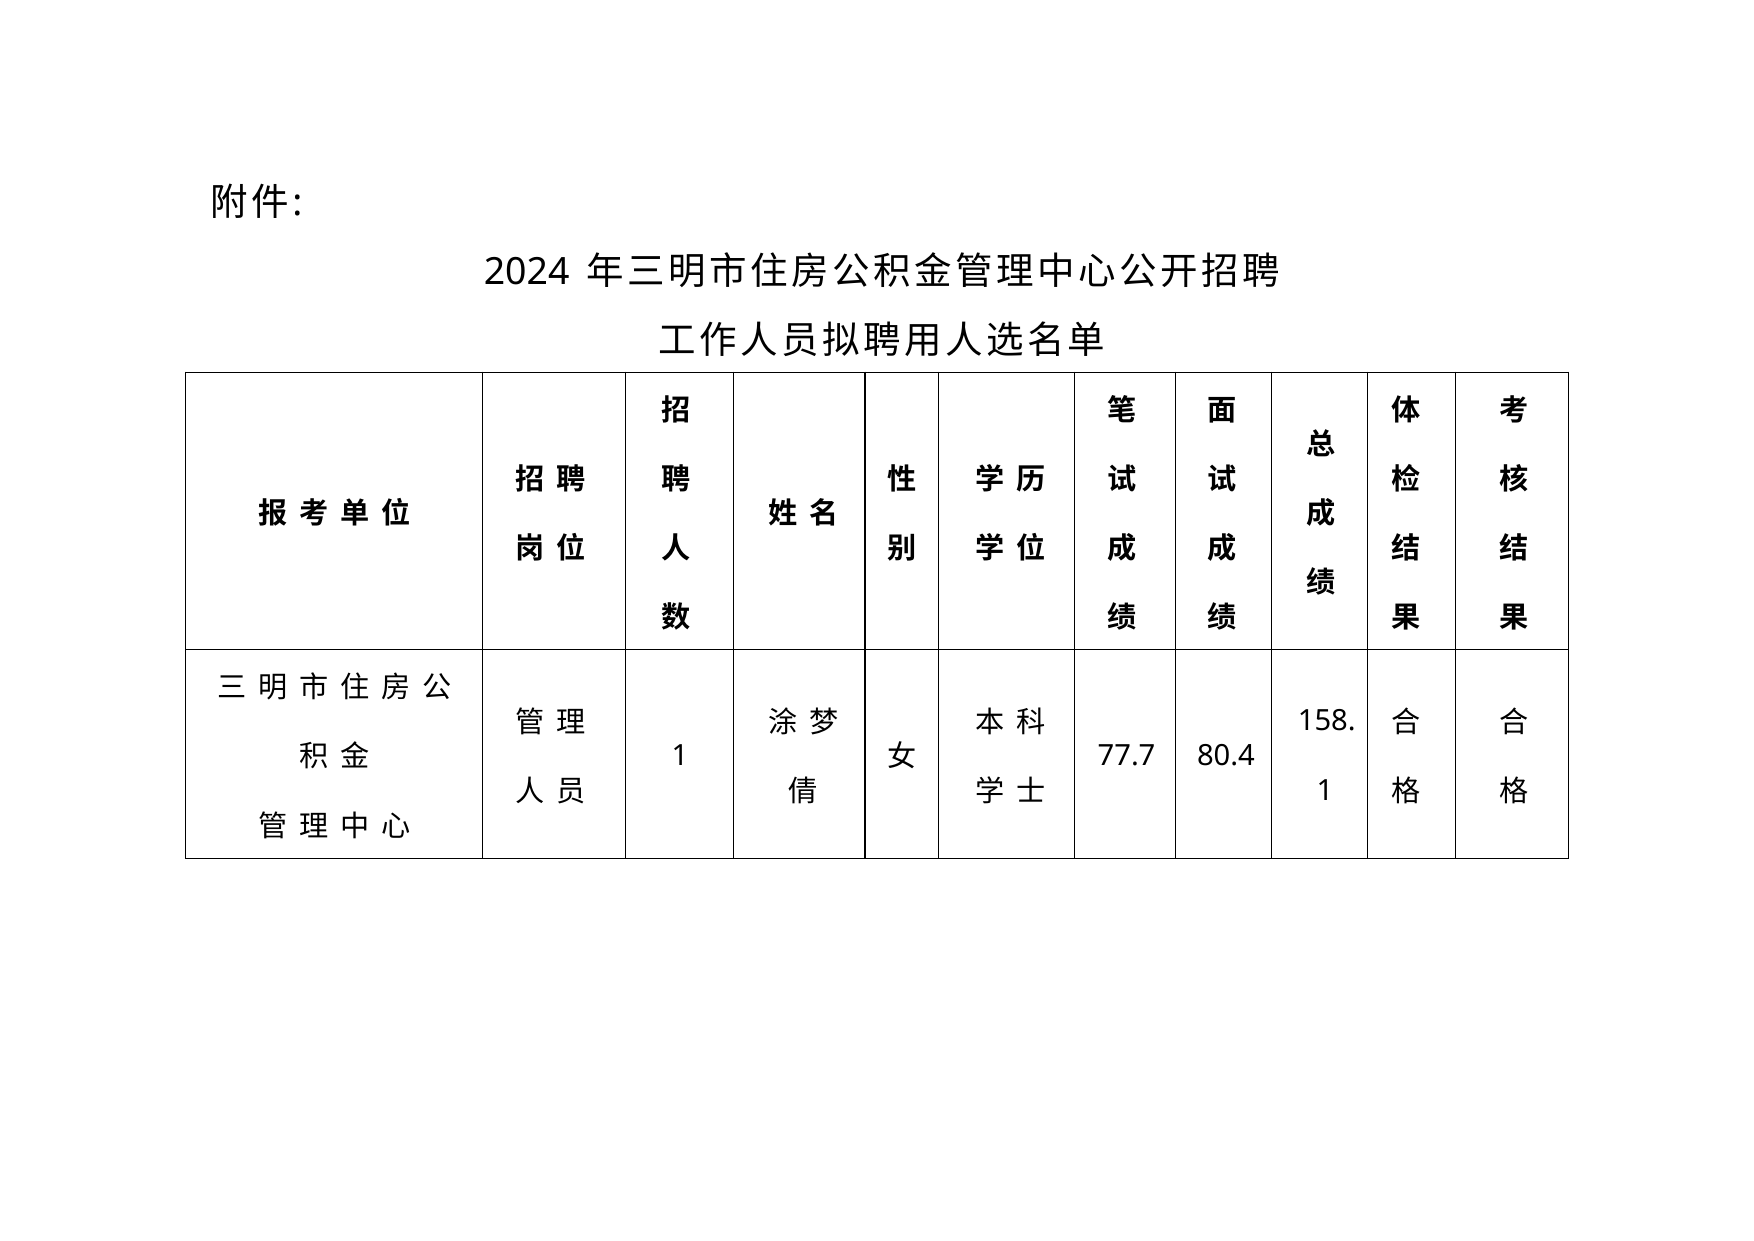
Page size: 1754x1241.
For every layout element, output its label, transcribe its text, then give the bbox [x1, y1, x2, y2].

table_cell 招聘岗位 [483, 373, 625, 649]
table_cell 女 [866, 650, 938, 858]
table_cell 管理人员 [483, 650, 625, 858]
table_cell 性别 [866, 373, 938, 649]
table_cell 面试成绩 [1176, 373, 1271, 649]
table_cell 1 [626, 650, 733, 858]
table_cell 姓名 [734, 373, 864, 649]
table_cell 报考单位 [186, 373, 482, 649]
table_cell 合格 [1368, 650, 1455, 858]
table_cell 笔试成绩 [1075, 373, 1175, 649]
table_cell 三明市住房公积金 管理中心 [186, 650, 482, 858]
table_cell 学历 学位 [939, 373, 1074, 649]
table_cell 本科 学士 [939, 650, 1074, 858]
table_cell 77.7 [1075, 650, 1175, 858]
table_cell 80.4 [1176, 650, 1271, 858]
table_cell 考核 结果 [1456, 373, 1568, 649]
table_cell 158.1 [1272, 650, 1367, 858]
table_header 附件: 2024年三明市住房公积金管理中心公开招聘 工作人员拟聘用人选名单 [186, 164, 1568, 372]
table_cell 招聘 人数 [626, 373, 733, 649]
table_cell 总成绩 [1272, 373, 1367, 649]
table_cell 涂梦倩 [734, 650, 864, 858]
table_cell 体检结果 [1368, 373, 1455, 649]
table_cell 合格 [1456, 650, 1568, 858]
